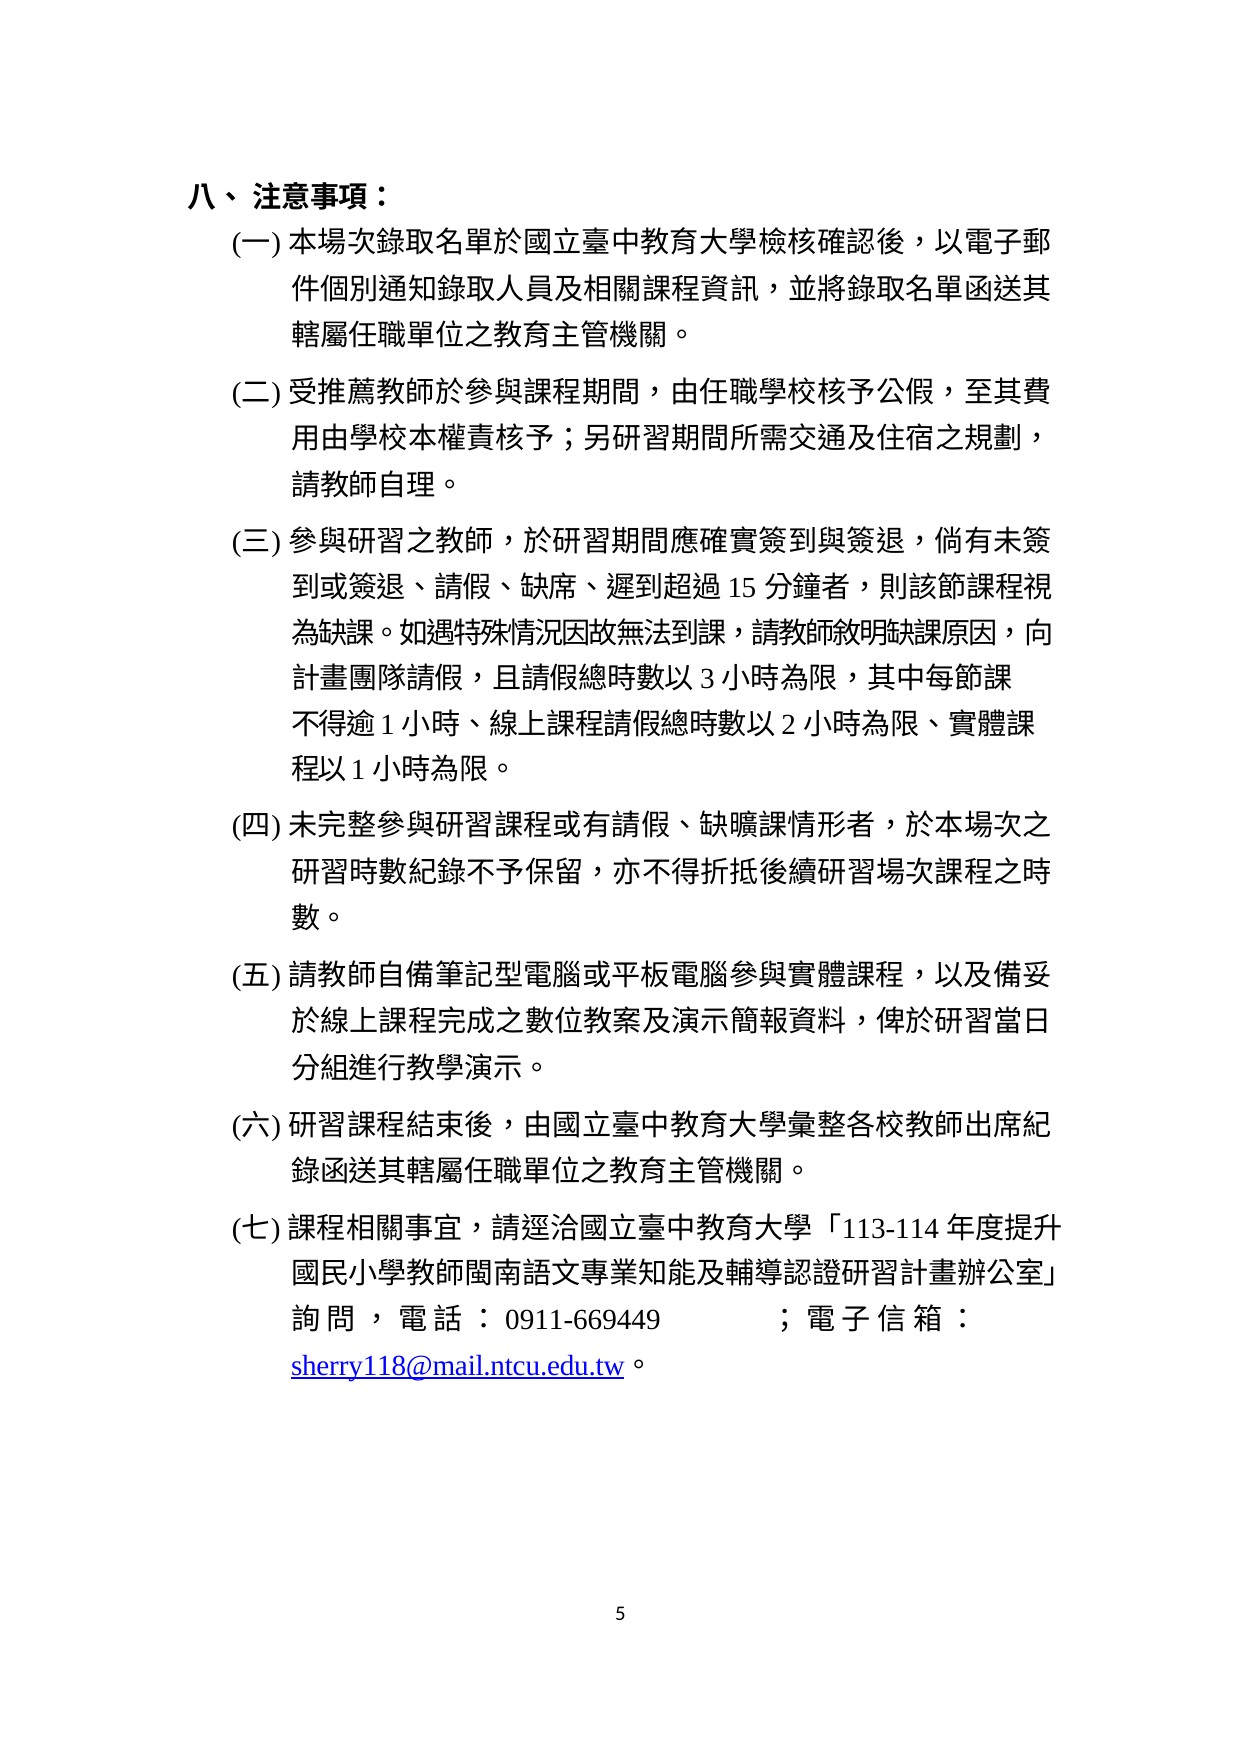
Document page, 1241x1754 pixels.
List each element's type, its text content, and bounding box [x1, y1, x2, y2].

text (四) 未完整參與研習課程或有請假、缺曠課情形者，於本場次之研習時數紀錄不予保留，亦不得折抵後續研習場次課程之時數。 [232, 802, 1053, 937]
text 不得逾 1 小時、線上課程請假總時數以 2 小時為限、實體課 [291, 701, 1173, 743]
subtitle 八、 注意事項： [187, 174, 1173, 216]
text (七) 課程相關事宜，請逕洽國立臺中教育大學「113-114 年度提升 國民小學教師閩南語文專業知能及輔導認證研習計畫辦公室」詢 問 ， 電 話 ： 0911-669449 ； 電 子 信 箱 ： sherry118@mail.ntcu.edu.tw。 [232, 1204, 1082, 1383]
text (一) 本場次錄取名單於國立臺中教育大學檢核確認後，以電子郵件個別通知錄取人員及相關課程資訊，並將錄取名單函送其轄屬任職單位之教育主管機關。 [232, 219, 1053, 354]
text 程以 1 小時為限。 [291, 746, 1173, 788]
text (三) 參與研習之教師，於研習期間應確實簽到與簽退，倘有未簽到或簽退、請假、缺席、遲到超過 15 分鐘者，則該節課程視為缺課。如遇特殊情況因故無法到課，請教師敘明缺課原因，向計畫團隊請假，且請假總時數以 3 小時為限，其中每節課 [232, 518, 1053, 697]
text (二) 受推薦教師於參與課程期間，由任職學校核予公假，至其費用由學校本權責核予；另研習期間所需交通及住宿之規劃，請教師自理。 [232, 368, 1053, 504]
text (五) 請教師自備筆記型電腦或平板電腦參與實體課程，以及備妥於線上課程完成之數位教案及演示簡報資料，俾於研習當日分組進行教學演示。 [232, 952, 1053, 1087]
text (六) 研習課程結束後，由國立臺中教育大學彙整各校教師出席紀錄函送其轄屬任職單位之教育主管機關。 [232, 1101, 1053, 1190]
